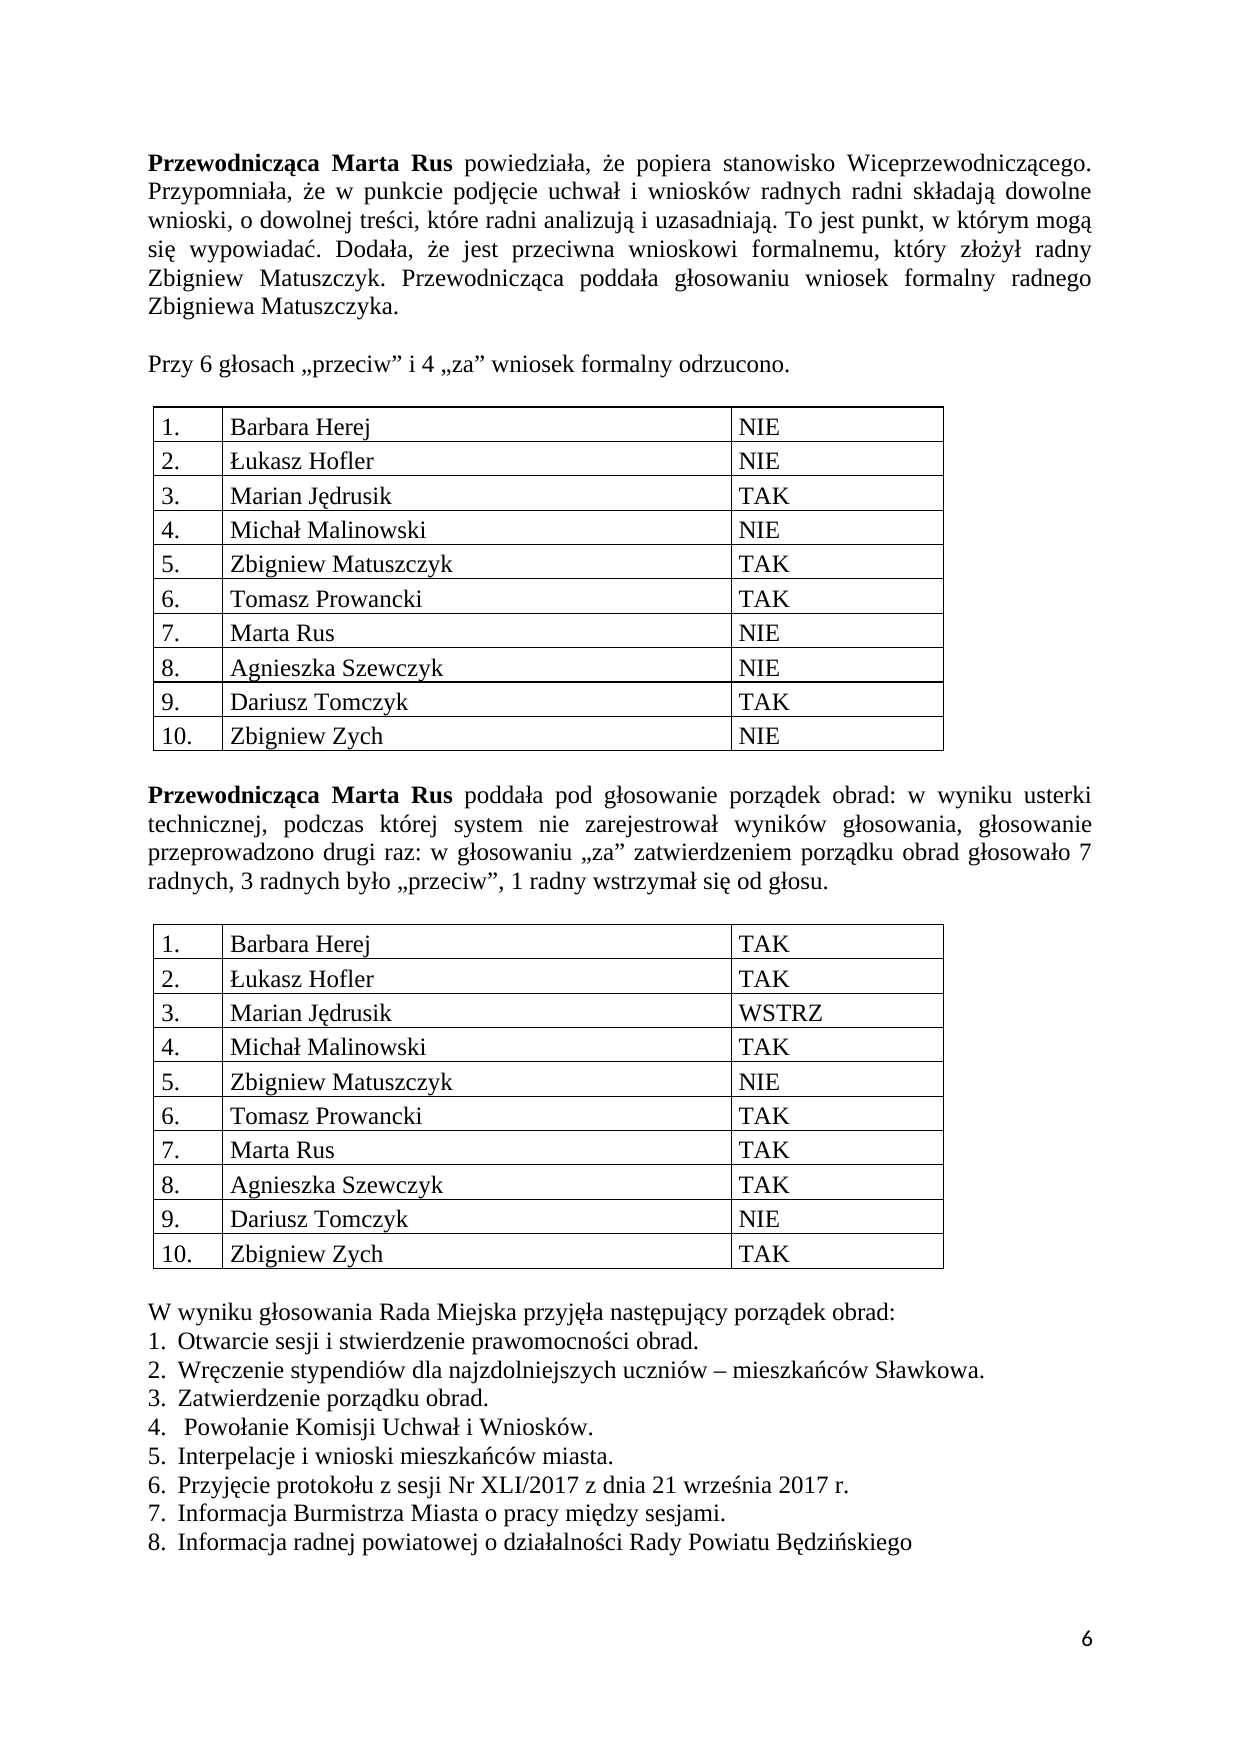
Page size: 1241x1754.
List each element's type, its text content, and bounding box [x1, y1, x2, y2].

table_cell 2. [154, 959, 222, 992]
table_cell Dariusz Tomczyk [223, 683, 731, 716]
table_cell 7. [154, 1131, 222, 1164]
table_cell Łukasz Hofler [223, 442, 731, 475]
table_header NIE [732, 408, 943, 441]
table_cell 4. [154, 511, 222, 544]
table_cell Marta Rus [223, 614, 731, 647]
table_cell TAK [732, 683, 943, 716]
table_cell NIE [732, 442, 943, 475]
table_cell TAK [732, 1097, 943, 1130]
table_cell 9. [154, 683, 222, 716]
table_cell 6. [154, 579, 222, 613]
table_cell TAK [732, 959, 943, 992]
table_header 1. [154, 408, 222, 441]
table_cell TAK [732, 1131, 943, 1164]
table_cell 7. [154, 614, 222, 647]
table_cell 9. [154, 1200, 222, 1233]
list Informacja Burmistrza Miasta o pracy między sesjami. [148, 1498, 1093, 1527]
table_cell TAK [732, 1028, 943, 1061]
table_cell Marta Rus [223, 1131, 731, 1164]
table_header Barbara Herej [223, 925, 731, 958]
table_cell Łukasz Hofler [223, 959, 731, 992]
table_cell NIE [732, 511, 943, 544]
table_cell Agnieszka Szewczyk [223, 1165, 731, 1199]
table_cell Michał Malinowski [223, 1028, 731, 1061]
table_cell 3. [154, 994, 222, 1027]
list Przyjęcie protokołu z sesji Nr XLI/2017 z dnia 21 września 2017 r. [148, 1470, 1093, 1498]
table_cell Zbigniew Matuszczyk [223, 545, 731, 578]
table_cell TAK [732, 545, 943, 578]
table_header TAK [732, 925, 943, 958]
table_header Barbara Herej [223, 408, 731, 441]
table_cell 4. [154, 1028, 222, 1061]
table_cell NIE [732, 1062, 943, 1096]
table_cell Tomasz Prowancki [223, 579, 731, 613]
text Przewodnicząca Marta Rus poddała pod głosowanie porządek obrad: w wyniku usterki technicznej, podczas której system nie zarejestrował wyników głosowania, głosowanie przeprowadzono drugi raz: w głosowaniu „za” zatwierdzeniem porządku obrad głosowało 7 radnych, 3 radnych było „przeciw”, 1 radny wstrzymał się od głosu. [148, 780, 1093, 895]
table_cell 5. [154, 545, 222, 578]
table_cell TAK [732, 1165, 943, 1199]
text W wyniku głosowania Rada Miejska przyjęła następujący porządek obrad: [148, 1297, 1093, 1326]
text Przy 6 głosach „przeciw” i 4 „za” wniosek formalny odrzucono. [148, 349, 1093, 378]
list Informacja radnej powiatowej o działalności Rady Powiatu Będzińskiego [148, 1527, 1093, 1556]
table_cell NIE [732, 648, 943, 681]
table_cell Zbigniew Zych [223, 1234, 731, 1267]
table_cell Marian Jędrusik [223, 476, 731, 509]
list Zatwierdzenie porządku obrad. [148, 1383, 1093, 1412]
table_cell NIE [732, 1200, 943, 1233]
list Wręczenie stypendiów dla najzdolniejszych uczniów – mieszkańców Sławkowa. [148, 1355, 1093, 1383]
table_cell Marian Jędrusik [223, 994, 731, 1027]
table_cell 8. [154, 648, 222, 681]
table_cell TAK [732, 1234, 943, 1267]
table_cell Zbigniew Zych [223, 717, 731, 750]
table_cell 3. [154, 476, 222, 509]
table_cell NIE [732, 614, 943, 647]
table_cell WSTRZ [732, 994, 943, 1027]
table_cell TAK [732, 579, 943, 613]
table_cell 6. [154, 1097, 222, 1130]
table_cell Agnieszka Szewczyk [223, 648, 731, 681]
table_cell 2. [154, 442, 222, 475]
text Przewodnicząca Marta Rus powiedziała, że popiera stanowisko Wiceprzewodniczącego. Przypomniała, że w punkcie podjęcie uchwał i wniosków radnych radni składają dowolne wnioski, o dowolnej treści, które radni analizują i uzasadniają. To jest punkt, w którym mogą się wypowiadać. Dodała, że jest przeciwna wnioskowi formalnemu, który złożył radny Zbigniew Matuszczyk. Przewodnicząca poddała głosowaniu wniosek formalny radnego Zbigniewa Matuszczyka. [148, 148, 1093, 320]
table_cell Tomasz Prowancki [223, 1097, 731, 1130]
table_cell 10. [154, 717, 222, 750]
table_cell NIE [732, 717, 943, 750]
table_cell 10. [154, 1234, 222, 1267]
table_cell Zbigniew Matuszczyk [223, 1062, 731, 1096]
list Powołanie Komisji Uchwał i Wniosków. [148, 1412, 1093, 1441]
list Otwarcie sesji i stwierdzenie prawomocności obrad. [148, 1326, 1093, 1355]
table_cell TAK [732, 476, 943, 509]
table_cell 8. [154, 1165, 222, 1199]
table_cell Dariusz Tomczyk [223, 1200, 731, 1233]
table_cell Michał Malinowski [223, 511, 731, 544]
table_header 1. [154, 925, 222, 958]
table_cell 5. [154, 1062, 222, 1096]
list Interpelacje i wnioski mieszkańców miasta. [148, 1441, 1093, 1470]
